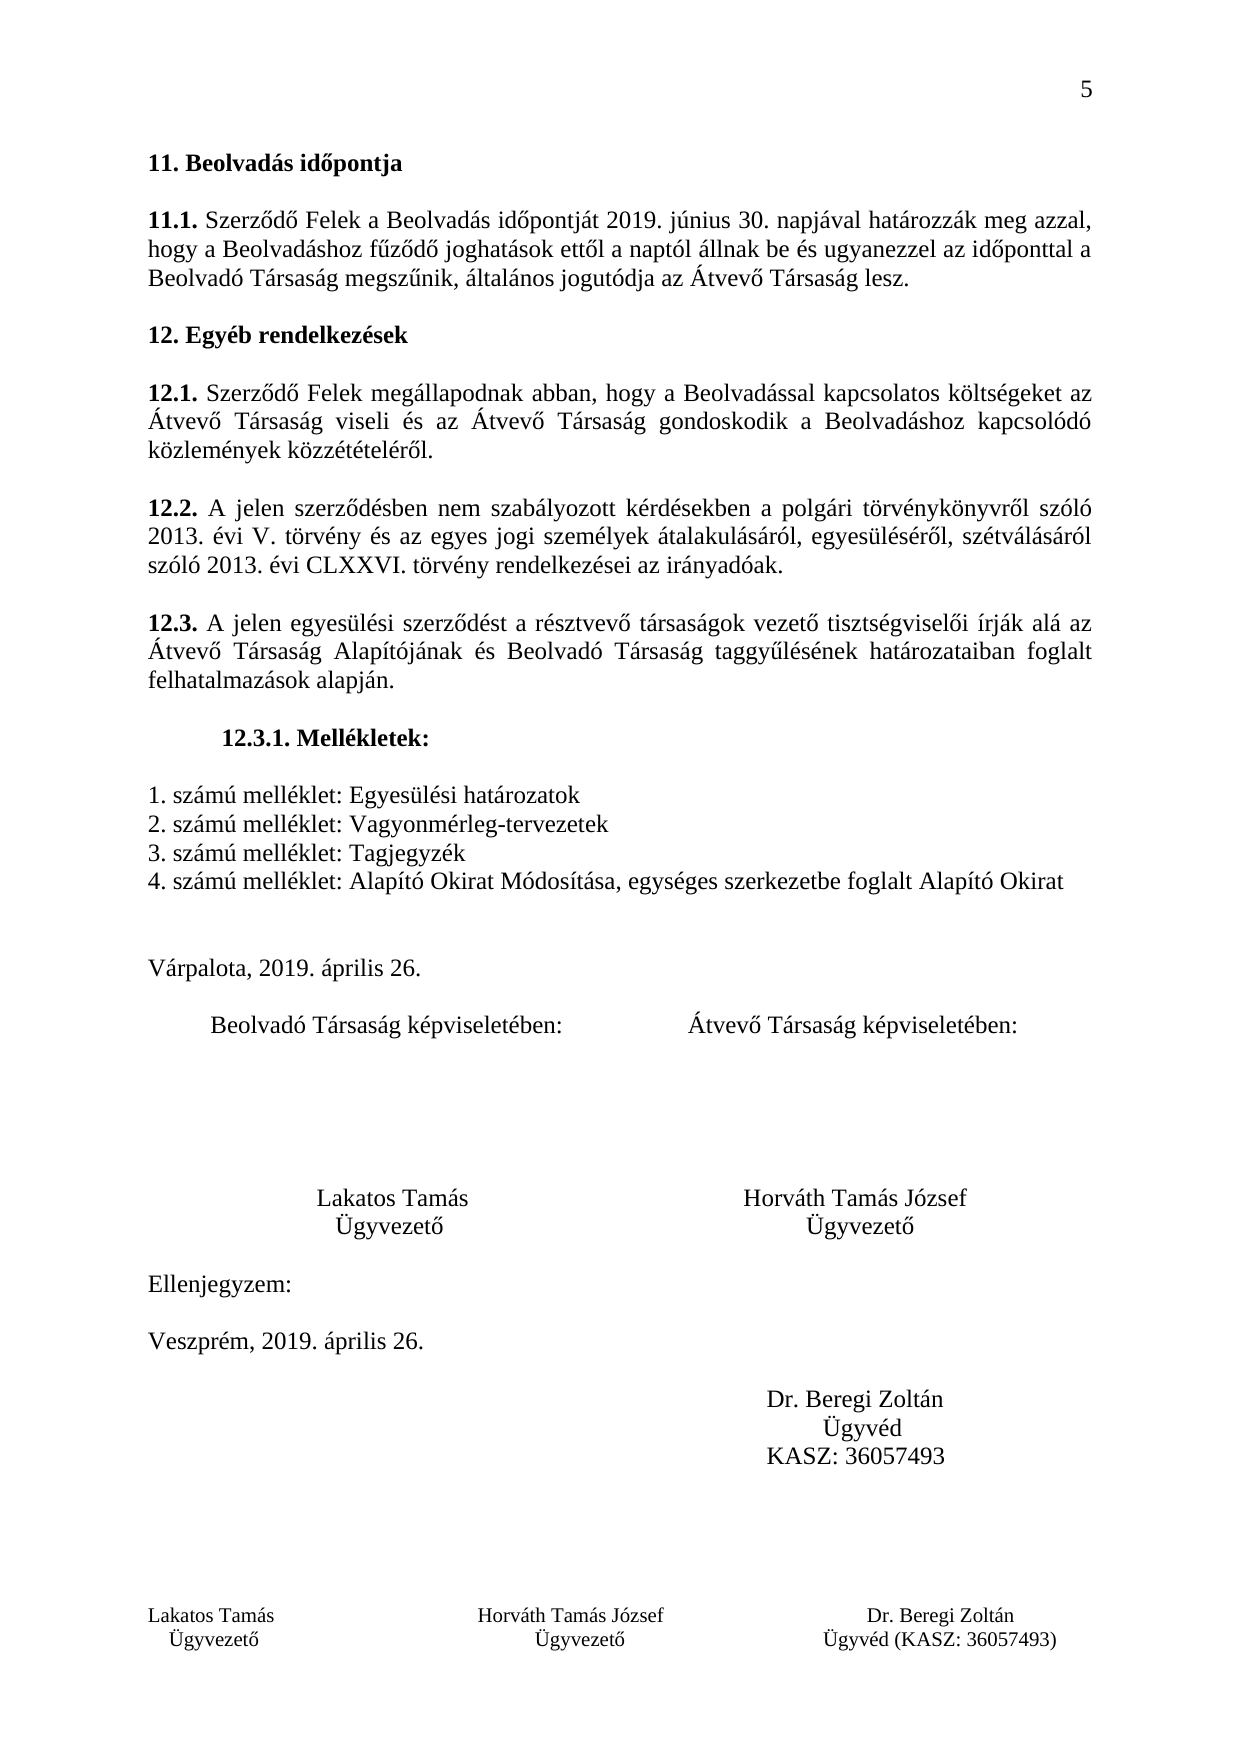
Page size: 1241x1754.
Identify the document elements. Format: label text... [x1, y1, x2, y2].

subtitle 11. Beolvadás időpontja [148, 148, 1093, 176]
text Ügyvéd [148, 1413, 1093, 1441]
text 12.3.1. Mellékletek: [148, 723, 1093, 751]
text 12.1. Szerződő Felek megállapodnak abban, hogy a Beolvadással kapcsolatos költségeket az Átvevő Társaság viseli és az Átvevő Társaság gondoskodik a Beolvadáshoz kapcsolódó közlemények közzétételéről. [148, 378, 1093, 464]
text 3. számú melléklet: Tagjegyzék [148, 838, 1093, 866]
text Várpalota, 2019. április 26. [148, 953, 1093, 981]
text Ügyvezető Ügyvezető [148, 1211, 1093, 1240]
text 2. számú melléklet: Vagyonmérleg-tervezetek [148, 809, 1093, 838]
text 11.1. Szerződő Felek a Beolvadás időpontját 2019. június 30. napjával határozzák meg azzal, hogy a Beolvadáshoz fűződő joghatások ettől a naptól állnak be és ugyanezzel az időponttal a Beolvadó Társaság megszűnik, általános jogutódja az Átvevő Társaság lesz. [148, 205, 1093, 291]
subtitle 12. Egyéb rendelkezések [148, 320, 1093, 349]
text KASZ: 36057493 [148, 1441, 1093, 1470]
text Veszprém, 2019. április 26. [148, 1326, 1093, 1355]
text Ellenjegyzem: [148, 1269, 1093, 1298]
text 12.2. A jelen szerződésben nem szabályozott kérdésekben a polgári törvénykönyvről szóló 2013. évi V. törvény és az egyes jogi személyek átalakulásáról, egyesüléséről, szétválásáról szóló 2013. évi CLXXVI. törvény rendelkezései az irányadóak. [148, 493, 1093, 579]
text 12.3. A jelen egyesülési szerződést a résztvevő társaságok vezető tisztségviselői írják alá az Átvevő Társaság Alapítójának és Beolvadó Társaság taggyűlésének határozataiban foglalt felhatalmazások alapján. [148, 608, 1093, 694]
text 4. számú melléklet: Alapító Okirat Módosítása, egységes szerkezetbe foglalt Alapító Okirat [148, 866, 1093, 895]
text 1. számú melléklet: Egyesülési határozatok [148, 780, 1093, 809]
text Beolvadó Társaság képviseletében: Átvevő Társaság képviseletében: [148, 1010, 1093, 1039]
text Dr. Beregi Zoltán [148, 1384, 1093, 1413]
text Lakatos Tamás Horváth Tamás József [148, 1183, 1093, 1211]
